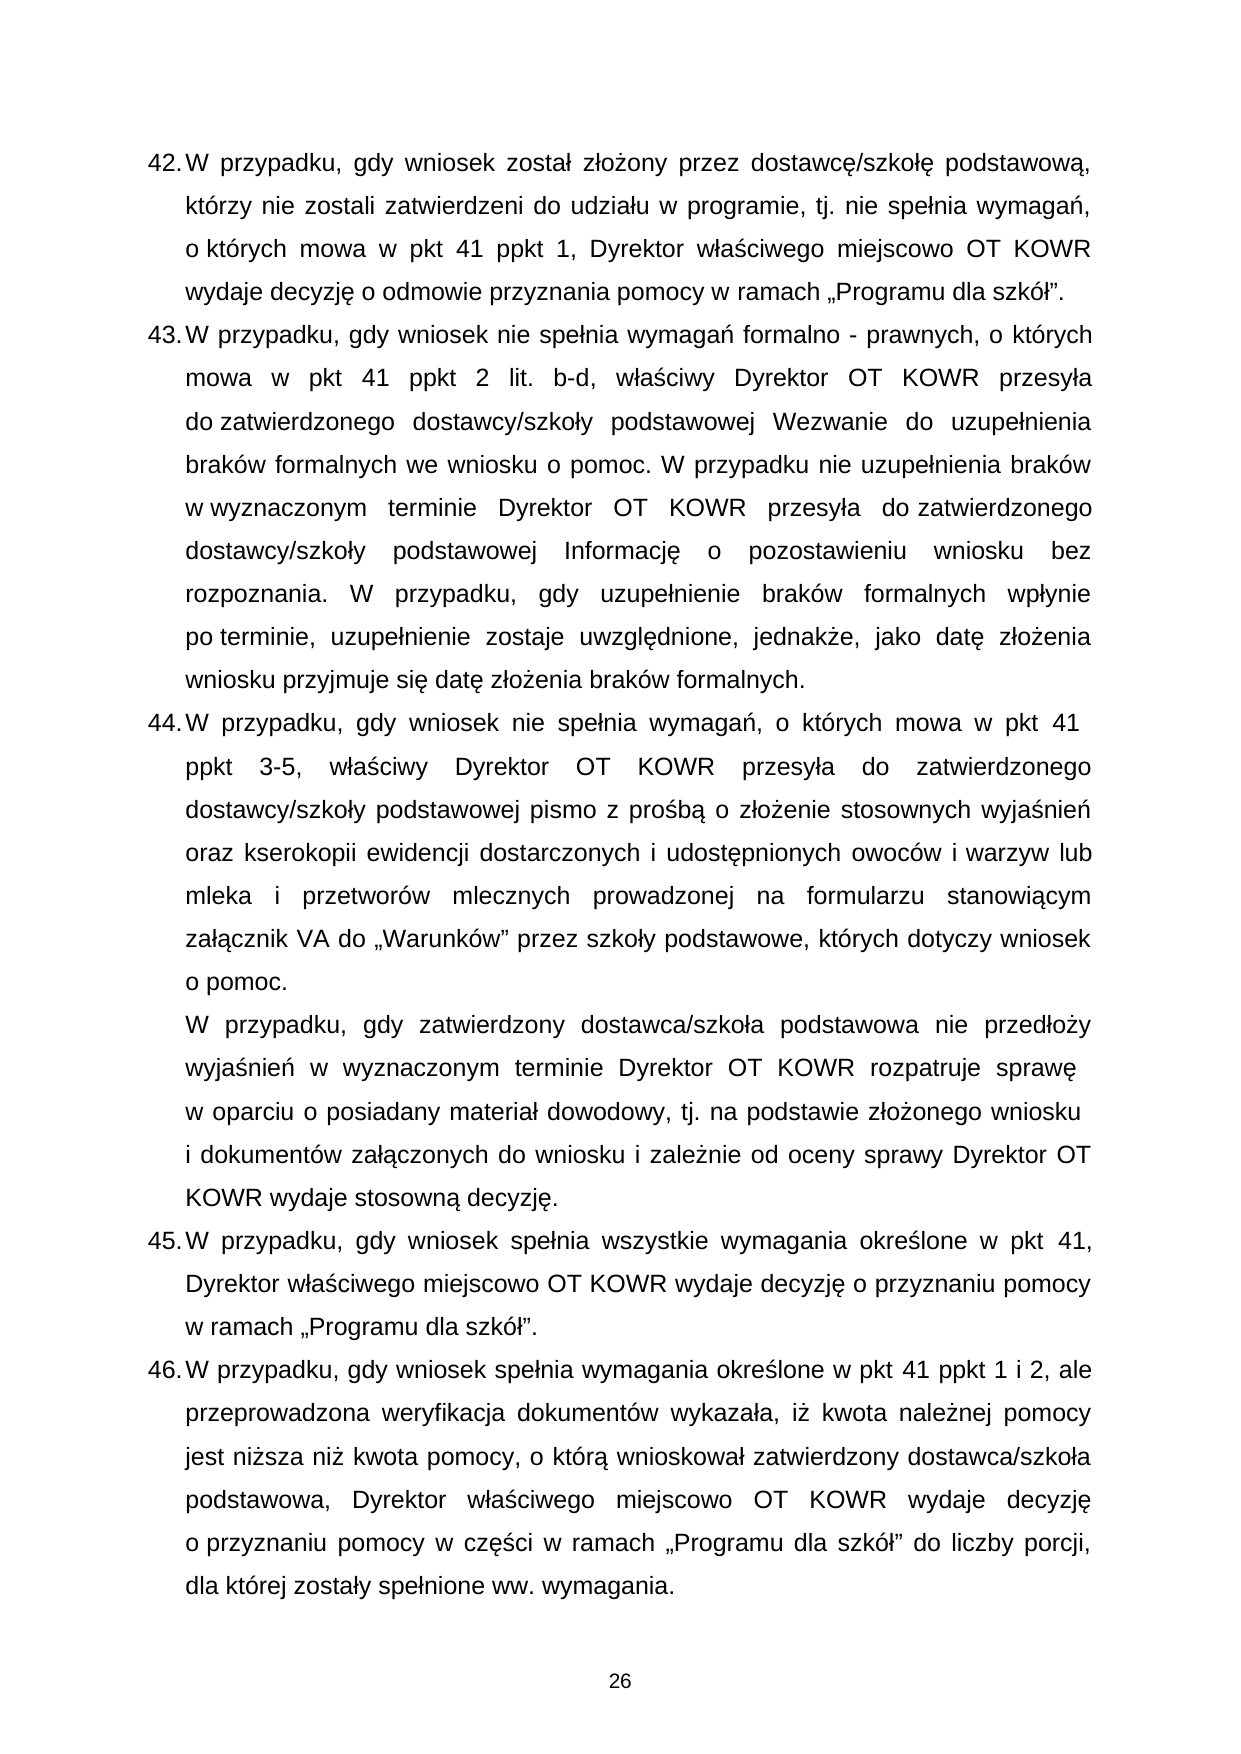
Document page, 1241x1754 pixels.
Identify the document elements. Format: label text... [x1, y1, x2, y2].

list W przypadku, gdy wniosek nie spełnia wymagań, o których mowa w pkt 41 ppkt 3-5, właściwy Dyrektor OT KOWR przesyła do zatwierdzonego dostawcy/szkoły podstawowej pismo z prośbą o złożenie stosownych wyjaśnień oraz kserokopii ewidencji dostarczonych i udostępnionych owoców i warzyw lub mleka i przetworów mlecznych prowadzonej na formularzu stanowiącym załącznik VA do „Warunków” przez szkoły podstawowe, których dotyczy wniosek o pomoc. [148, 708, 1092, 996]
list W przypadku, gdy wniosek spełnia wymagania określone w pkt 41 ppkt 1 i 2, ale przeprowadzona weryfikacja dokumentów wykazała, iż kwota należnej pomocy jest niższa niż kwota pomocy, o którą wnioskował zatwierdzony dostawca/szkoła podstawowa, Dyrektor właściwego miejscowo OT KOWR wydaje decyzję o przyznaniu pomocy w części w ramach „Programu dla szkół” do liczby porcji, dla której zostały spełnione ww. wymagania. [148, 1355, 1092, 1599]
text W przypadku, gdy zatwierdzony dostawca/szkoła podstawowa nie przedłoży wyjaśnień w wyznaczonym terminie Dyrektor OT KOWR rozpatruje sprawę w oparciu o posiadany materiał dowodowy, tj. na podstawie złożonego wniosku i dokumentów załączonych do wniosku i zależnie od oceny sprawy Dyrektor OT KOWR wydaje stosowną decyzję. [185, 1010, 1092, 1211]
list W przypadku, gdy wniosek spełnia wszystkie wymagania określone w pkt 41, Dyrektor właściwego miejscowo OT KOWR wydaje decyzję o przyznaniu pomocy w ramach „Programu dla szkół”. [148, 1226, 1092, 1341]
list W przypadku, gdy wniosek został złożony przez dostawcę/szkołę podstawową, którzy nie zostali zatwierdzeni do udziału w programie, tj. nie spełnia wymagań, o których mowa w pkt 41 ppkt 1, Dyrektor właściwego miejscowo OT KOWR wydaje decyzję o odmowie przyznania pomocy w ramach „Programu dla szkół”. [148, 148, 1092, 306]
list W przypadku, gdy wniosek nie spełnia wymagań formalno - prawnych, o których mowa w pkt 41 ppkt 2 lit. b-d, właściwy Dyrektor OT KOWR przesyła do zatwierdzonego dostawcy/szkoły podstawowej Wezwanie do uzupełnienia braków formalnych we wniosku o pomoc. W przypadku nie uzupełnienia braków w wyznaczonym terminie Dyrektor OT KOWR przesyła do zatwierdzonego dostawcy/szkoły podstawowej Informację o pozostawieniu wniosku bez rozpoznania. W przypadku, gdy uzupełnienie braków formalnych wpłynie po terminie, uzupełnienie zostaje uwzględnione, jednakże, jako datę złożenia wniosku przyjmuje się datę złożenia braków formalnych. [148, 320, 1092, 694]
